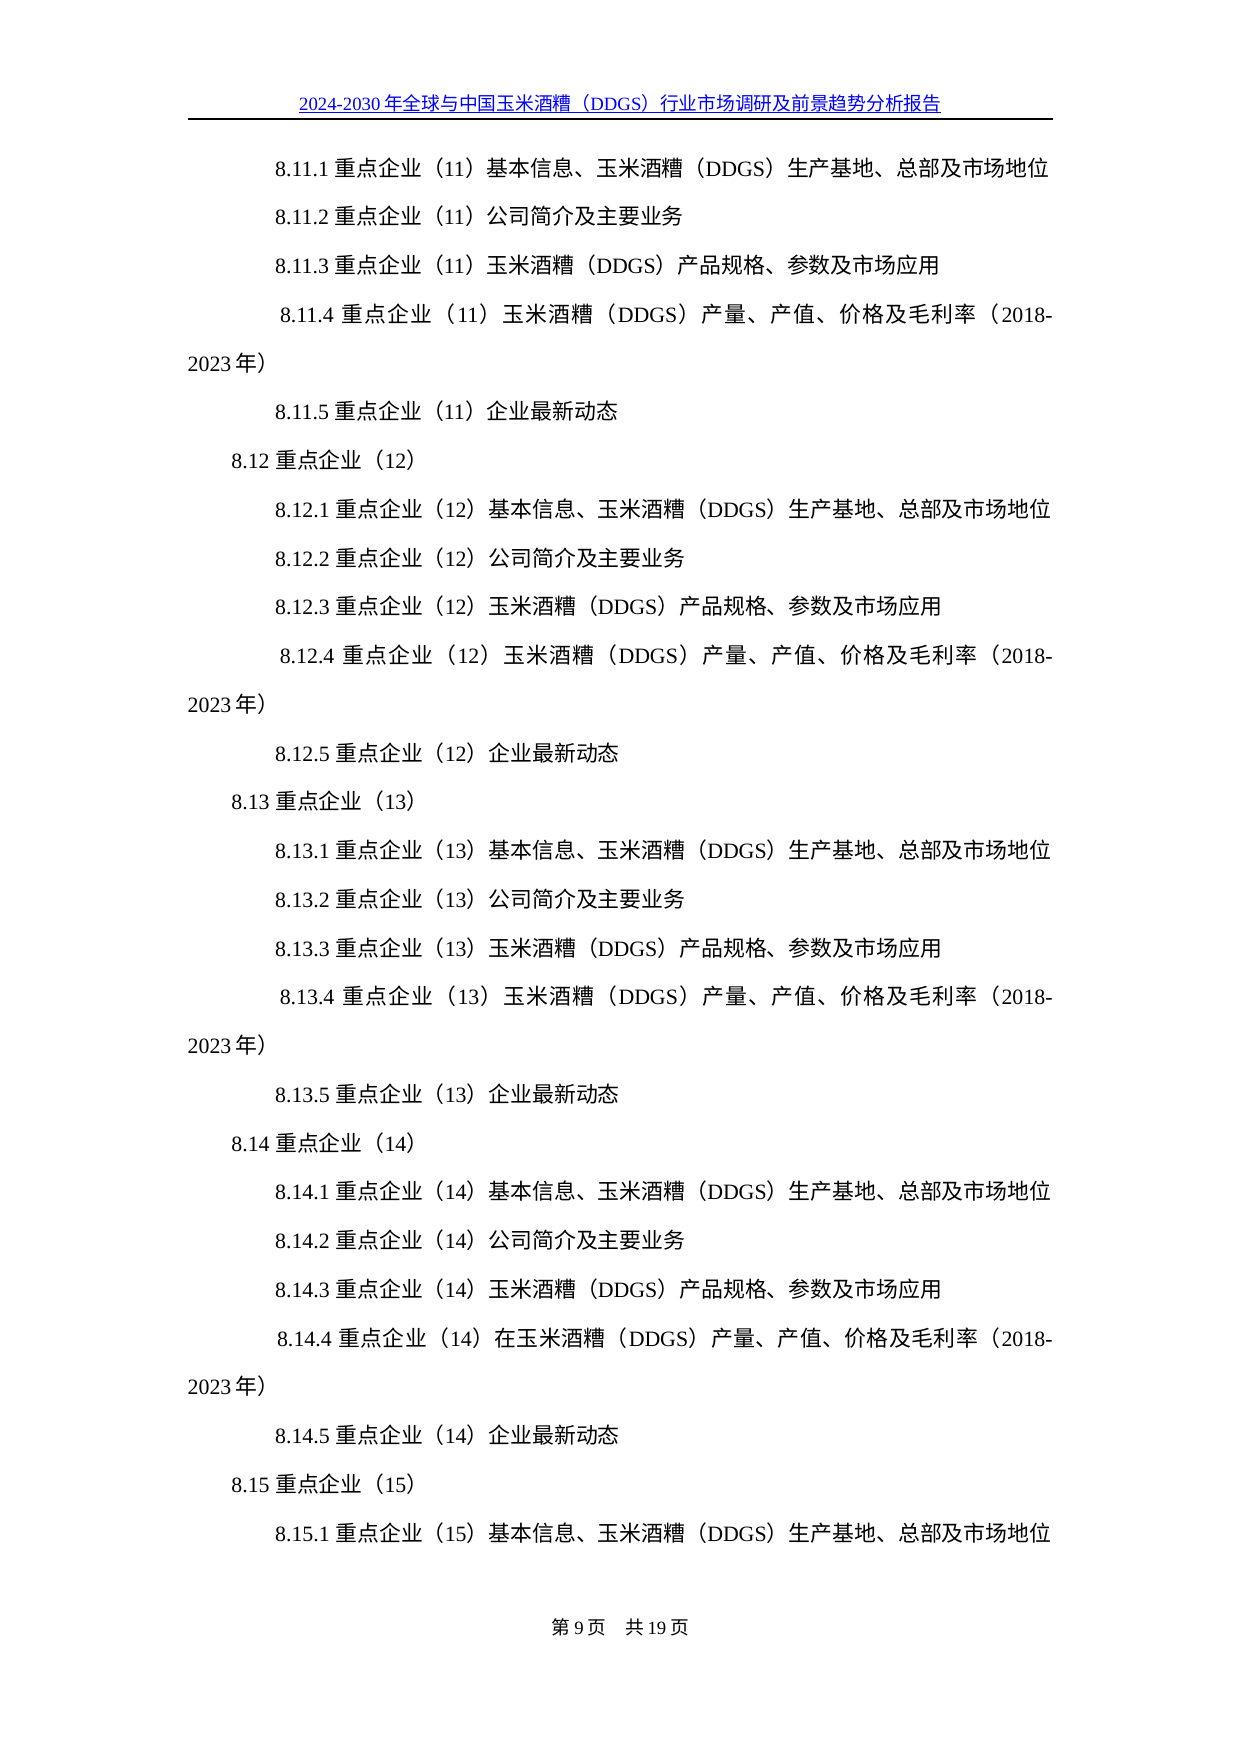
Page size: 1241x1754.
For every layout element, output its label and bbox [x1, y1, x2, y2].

text [187, 150, 1053, 1548]
